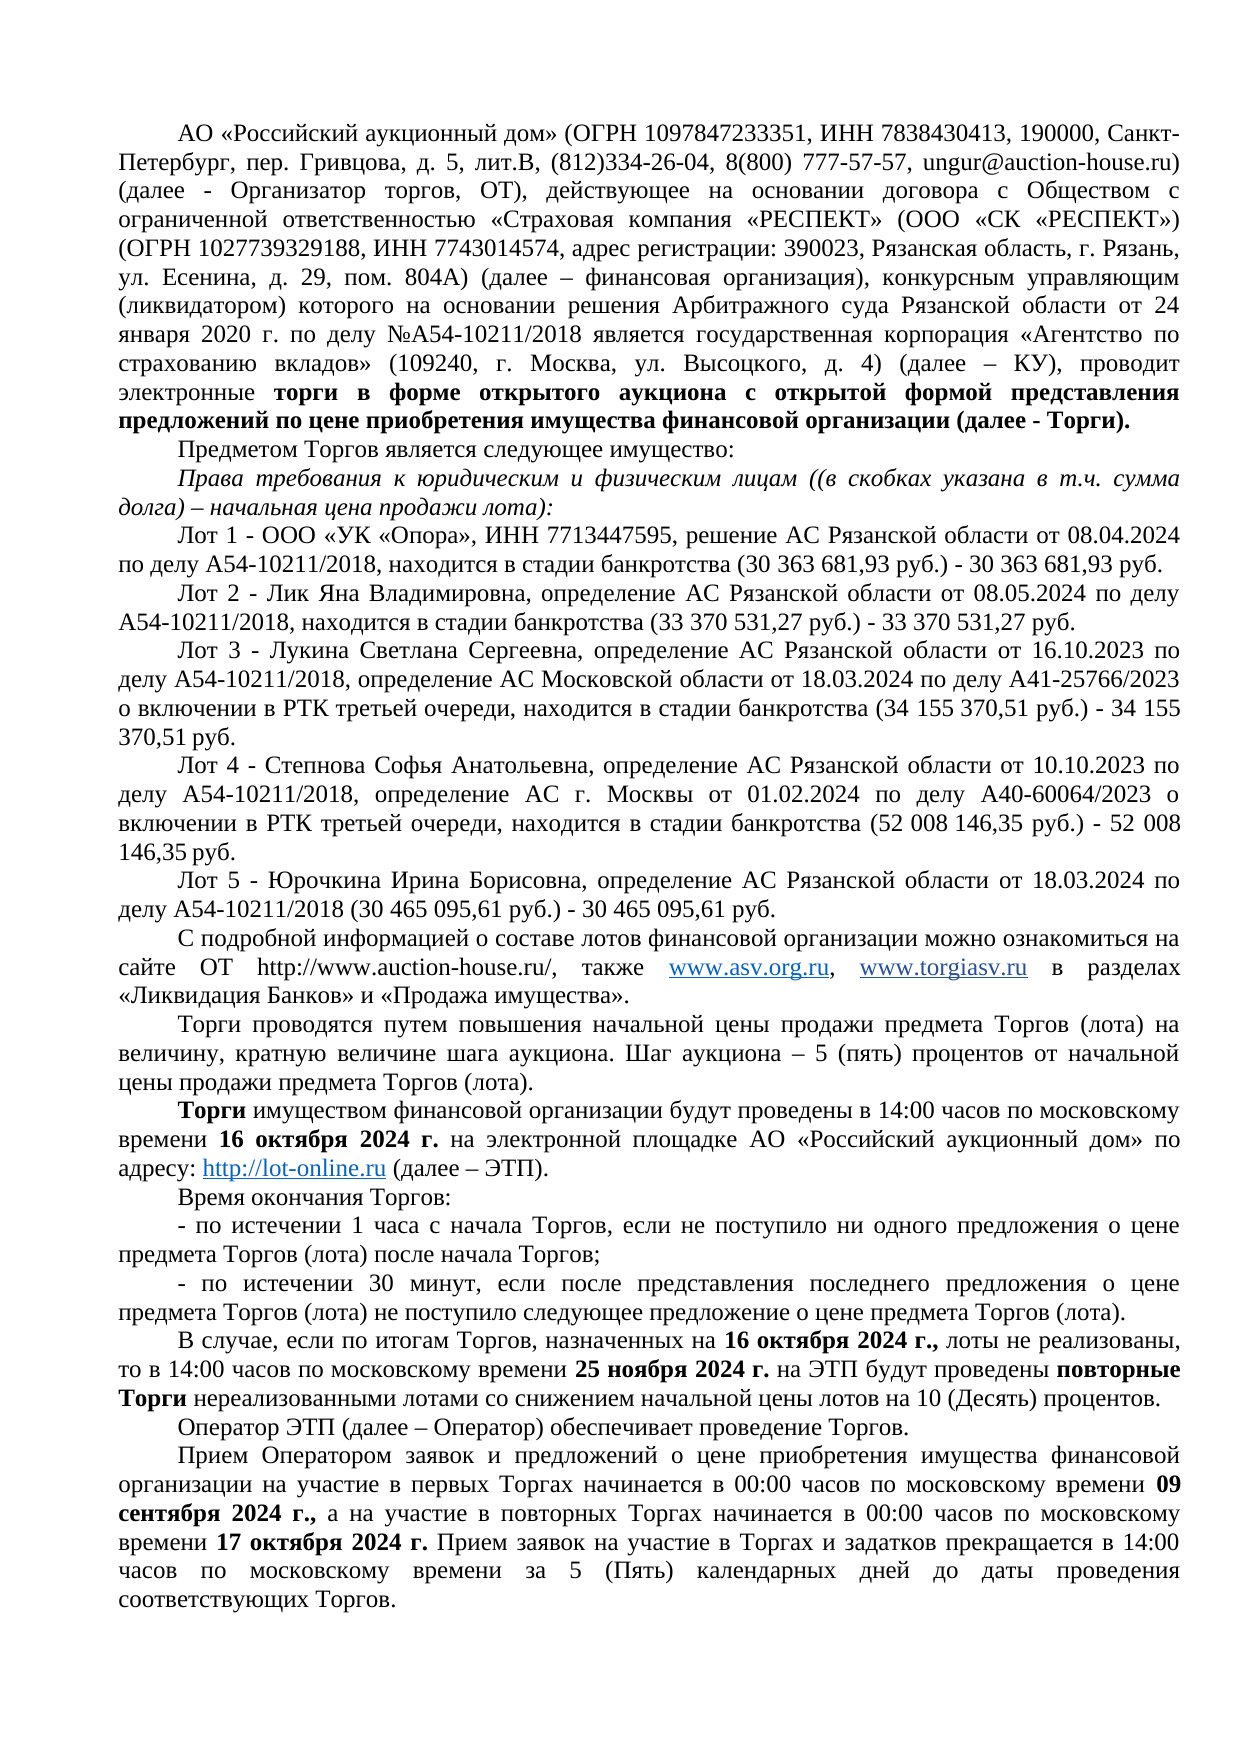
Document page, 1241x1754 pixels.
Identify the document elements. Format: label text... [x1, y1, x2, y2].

text - по истечении 30 минут, если после представления последнего предложения о цене предмета Торгов (лота) не поступило следующее предложение о цене предмета Торгов (лота). [118, 1268, 1181, 1326]
text Предметом Торгов является следующее имущество: [118, 434, 1181, 463]
text Лот 3 - Лукина Светлана Сергеевна, определение АС Рязанской области от 16.10.2023 по делу А54-10211/2018, определение АС Московской области от 18.03.2024 по делу А41-25766/2023 о включении в РТК третьей очереди, находится в стадии банкротства (34 155 370,51 руб.) - 34 155 370,51 руб. [118, 636, 1181, 751]
text Торги имуществом финансовой организации будут проведены в 14:00 часов по московскому времени 16 октября 2024 г. на электронной площадке АО «Российский аукционный дом» по адресу: http://lot-online.ru (далее – ЭТП). [118, 1096, 1181, 1182]
text - по истечении 1 часа с начала Торгов, если не поступило ни одного предложения о цене предмета Торгов (лота) после начала Торгов; [118, 1211, 1181, 1268]
text Лот 2 - Лик Яна Владимировна, определение АС Рязанской области от 08.05.2024 по делу А54-10211/2018, находится в стадии банкротства (33 370 531,27 руб.) - 33 370 531,27 руб. [118, 578, 1181, 636]
text Права требования к юридическим и физическим лицам ((в скобках указана в т.ч. сумма долга) – начальная цена продажи лота): [118, 463, 1181, 521]
text АО «Российский аукционный дом» (ОГРН 1097847233351, ИНН 7838430413, 190000, Санкт-Петербург, пер. Гривцова, д. 5, лит.В, (812)334-26-04, 8(800) 777-57-57, ungur@auction-house.ru) (далее - Организатор торгов, ОТ), действующее на основании договора с Обществом с ограниченной ответственностью «Страховая компания «РЕСПЕКТ» (ООО «СК «РЕСПЕКТ») (ОГРН 1027739329188, ИНН 7743014574, адрес регистрации: 390023, Рязанская область, г. Рязань, ул. Есенина, д. 29, пом. 804А) (далее – финансовая организация), конкурсным управляющим (ликвидатором) которого на основании решения Арбитражного суда Рязанской области от 24 января 2020 г. по делу №А54-10211/2018 является государственная корпорация «Агентство по страхованию вкладов» (109240, г. Москва, ул. Высоцкого, д. 4) (далее – КУ), проводит электронные торги в форме открытого аукциона с открытой формой представления предложений по цене приобретения имущества финансовой организации (далее - Торги). [118, 118, 1181, 434]
text Лот 1 - ООО «УК «Опора», ИНН 7713447595, решение АС Рязанской области от 08.04.2024 по делу А54-10211/2018, находится в стадии банкротства (30 363 681,93 руб.) - 30 363 681,93 руб. [118, 521, 1181, 578]
text Оператор ЭТП (далее – Оператор) обеспечивает проведение Торгов. [118, 1412, 1181, 1441]
text Время окончания Торгов: [118, 1182, 1181, 1211]
text Лот 4 - Степнова Софья Анатольевна, определение АС Рязанской области от 10.10.2023 по делу А54-10211/2018, определение АС г. Москвы от 01.02.2024 по делу А40-60064/2023 о включении в РТК третьей очереди, находится в стадии банкротства (52 008 146,35 руб.) - 52 008 146,35 руб. [118, 751, 1181, 866]
text С подробной информацией о составе лотов финансовой организации можно ознакомиться на сайте ОТ http://www.auction-house.ru/, также www.asv.org.ru, www.torgiasv.ru в разделах «Ликвидация Банков» и «Продажа имущества». [118, 923, 1181, 1009]
text Прием Оператором заявок и предложений о цене приобретения имущества финансовой организации на участие в первых Торгах начинается в 00:00 часов по московскому времени 09 сентября 2024 г., а на участие в повторных Торгах начинается в 00:00 часов по московскому времени 17 октября 2024 г. Прием заявок на участие в Торгах и задатков прекращается в 14:00 часов по московскому времени за 5 (Пять) календарных дней до даты проведения соответствующих Торгов. [118, 1441, 1181, 1613]
text Лот 5 - Юрочкина Ирина Борисовна, определение АС Рязанской области от 18.03.2024 по делу А54-10211/2018 (30 465 095,61 руб.) - 30 465 095,61 руб. [118, 866, 1181, 923]
text Торги проводятся путем повышения начальной цены продажи предмета Торгов (лота) на величину, кратную величине шага аукциона. Шаг аукциона – 5 (пять) процентов от начальной цены продажи предмета Торгов (лота). [118, 1009, 1181, 1096]
text В случае, если по итогам Торгов, назначенных на 16 октября 2024 г., лоты не реализованы, то в 14:00 часов по московскому времени 25 ноября 2024 г. на ЭТП будут проведены повторные Торги нереализованными лотами со снижением начальной цены лотов на 10 (Десять) процентов. [118, 1326, 1181, 1412]
